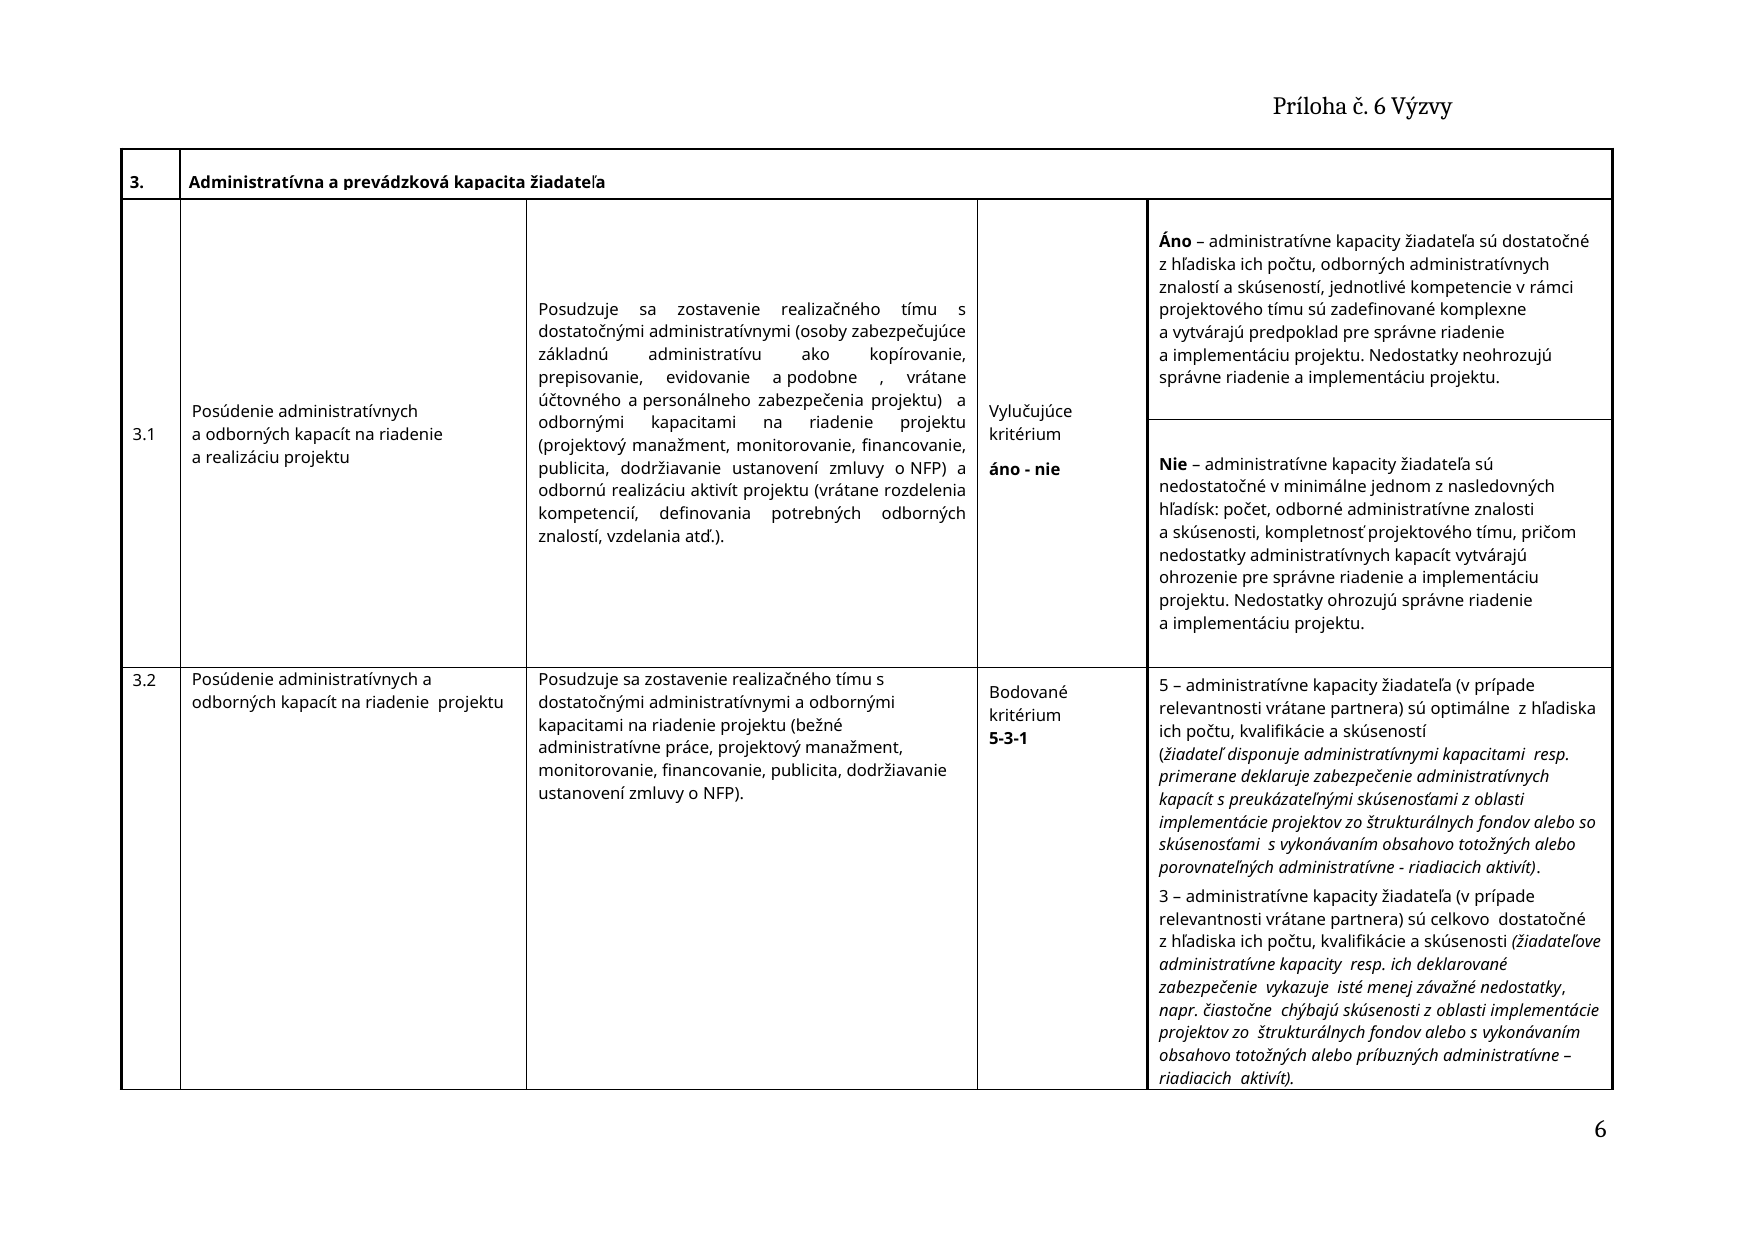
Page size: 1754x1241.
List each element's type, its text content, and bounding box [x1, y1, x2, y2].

table_cell Posudzuje sa zostavenie realizačného tímu s dostatočnými administratívnymi (osoby zabezpečujúce základnú administratívu ako kopírovanie, prepisovanie, evidovanie a podobne , vrátane účtovného a personálneho zabezpečenia projektu) a odbornými kapacitami na riadenie projektu (projektový manažment, monitorovanie, financovanie, publicita, dodržiavanie ustanovení zmluvy o NFP) a odbornú realizáciu aktivít projektu (vrátane rozdelenia kompetencií, definovania potrebných odborných znalostí, vzdelania atď.). [527, 200, 977, 667]
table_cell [527, 668, 977, 1089]
table_cell Áno – administratívne kapacity žiadateľa sú dostatočné z hľadiska ich počtu, odborných administratívnych znalostí a skúseností, jednotlivé kompetencie v rámci projektového tímu sú zadefinované komplexne a vytvárajú predpoklad pre správne riadenie a implementáciu projektu. Nedostatky neohrozujú správne riadenie a implementáciu projektu. [1149, 200, 1611, 418]
table_cell 3.2 [123, 668, 180, 1089]
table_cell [1149, 668, 1611, 1089]
table_cell Vylučujúce kritérium áno - nie [978, 200, 1146, 667]
table_cell Administratívna a prevádzková kapacita žiadateľa [181, 150, 1611, 198]
table_cell Nie – administratívne kapacity žiadateľa sú nedostatočné v minimálne jednom z nasledovných hľadísk: počet, odborné administratívne znalosti a skúsenosti, kompletnosť projektového tímu, pričom nedostatky administratívnych kapacít vytvárajú ohrozenie pre správne riadenie a implementáciu projektu. Nedostatky ohrozujú správne riadenie a implementáciu projektu. [1149, 420, 1611, 667]
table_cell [978, 668, 1146, 1089]
table_cell 3. [123, 150, 179, 198]
table_cell Posúdenie administratívnych a odborných kapacít na riadenie a realizáciu projektu [181, 200, 526, 667]
table_cell 3.1 [123, 200, 180, 667]
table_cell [181, 668, 526, 1089]
